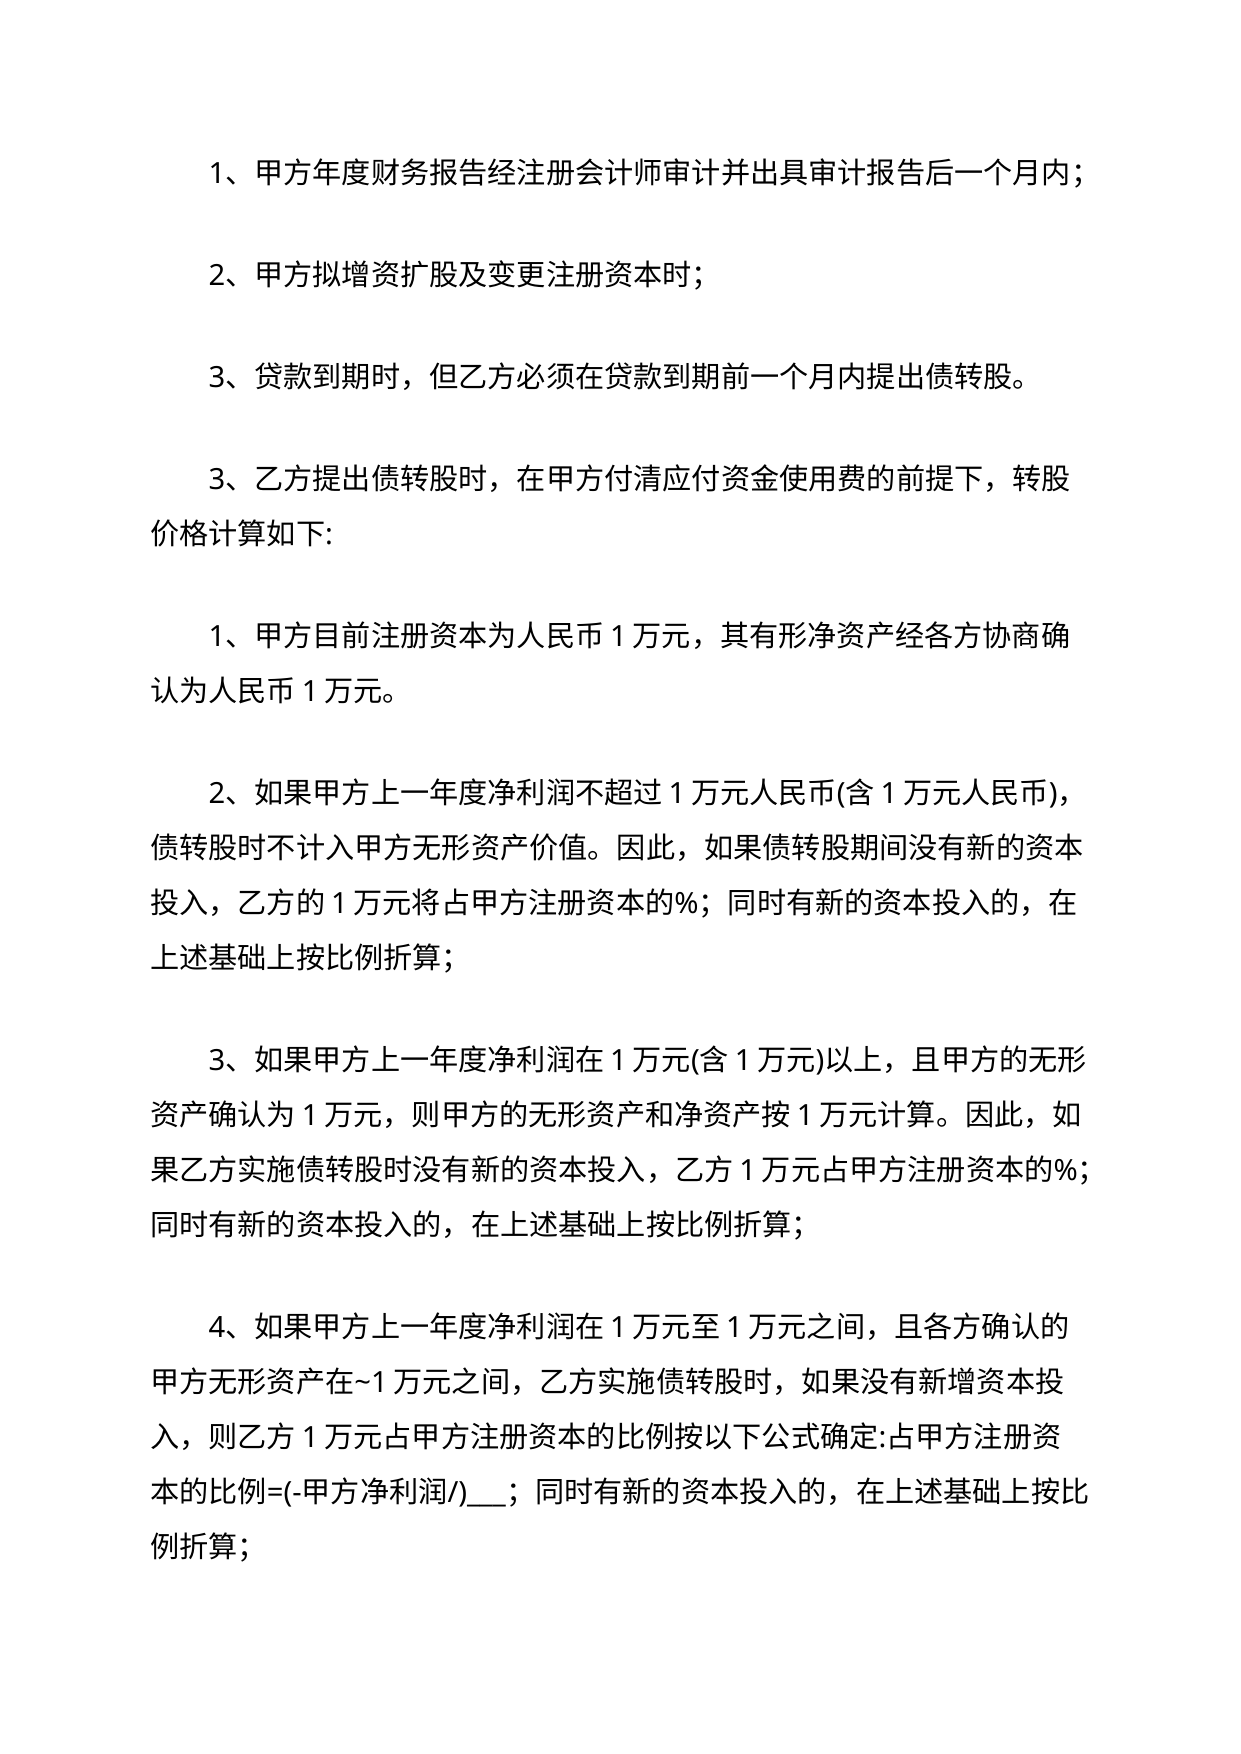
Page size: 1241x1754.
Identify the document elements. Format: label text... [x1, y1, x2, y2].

text 1、甲方年度财务报告经注册会计师审计并出具审计报告后一个月内； [150, 150, 1090, 192]
text 3、乙方提出债转股时，在甲方付清应付资金使用费的前提下，转股价格计算如下: [150, 456, 1090, 553]
text 3、贷款到期时，但乙方必须在贷款到期前一个月内提出债转股。 [150, 354, 1090, 396]
text 1、甲方目前注册资本为人民币1万元，其有形净资产经各方协商确认为人民币1万元。 [150, 613, 1090, 710]
text 2、甲方拟增资扩股及变更注册资本时； [150, 252, 1090, 294]
text 3、如果甲方上一年度净利润在1万元(含1万元)以上，且甲方的无形资产确认为1万元，则甲方的无形资产和净资产按1万元计算。因此，如果乙方实施债转股时没有新的资本投入，乙方1万元占甲方注册资本的%；同时有新的资本投入的，在上述基础上按比例折算； [150, 1037, 1090, 1244]
text 4、如果甲方上一年度净利润在1万元至1万元之间，且各方确认的甲方无形资产在~1万元之间，乙方实施债转股时，如果没有新增资本投入，则乙方1万元占甲方注册资本的比例按以下公式确定:占甲方注册资本的比例=(-甲方净利润/)___；同时有新的资本投入的，在上述基础上按比例折算； [150, 1303, 1090, 1566]
text 2、如果甲方上一年度净利润不超过1万元人民币(含1万元人民币)，债转股时不计入甲方无形资产价值。因此，如果债转股期间没有新的资本投入，乙方的1万元将占甲方注册资本的%；同时有新的资本投入的，在上述基础上按比例折算； [150, 770, 1090, 977]
